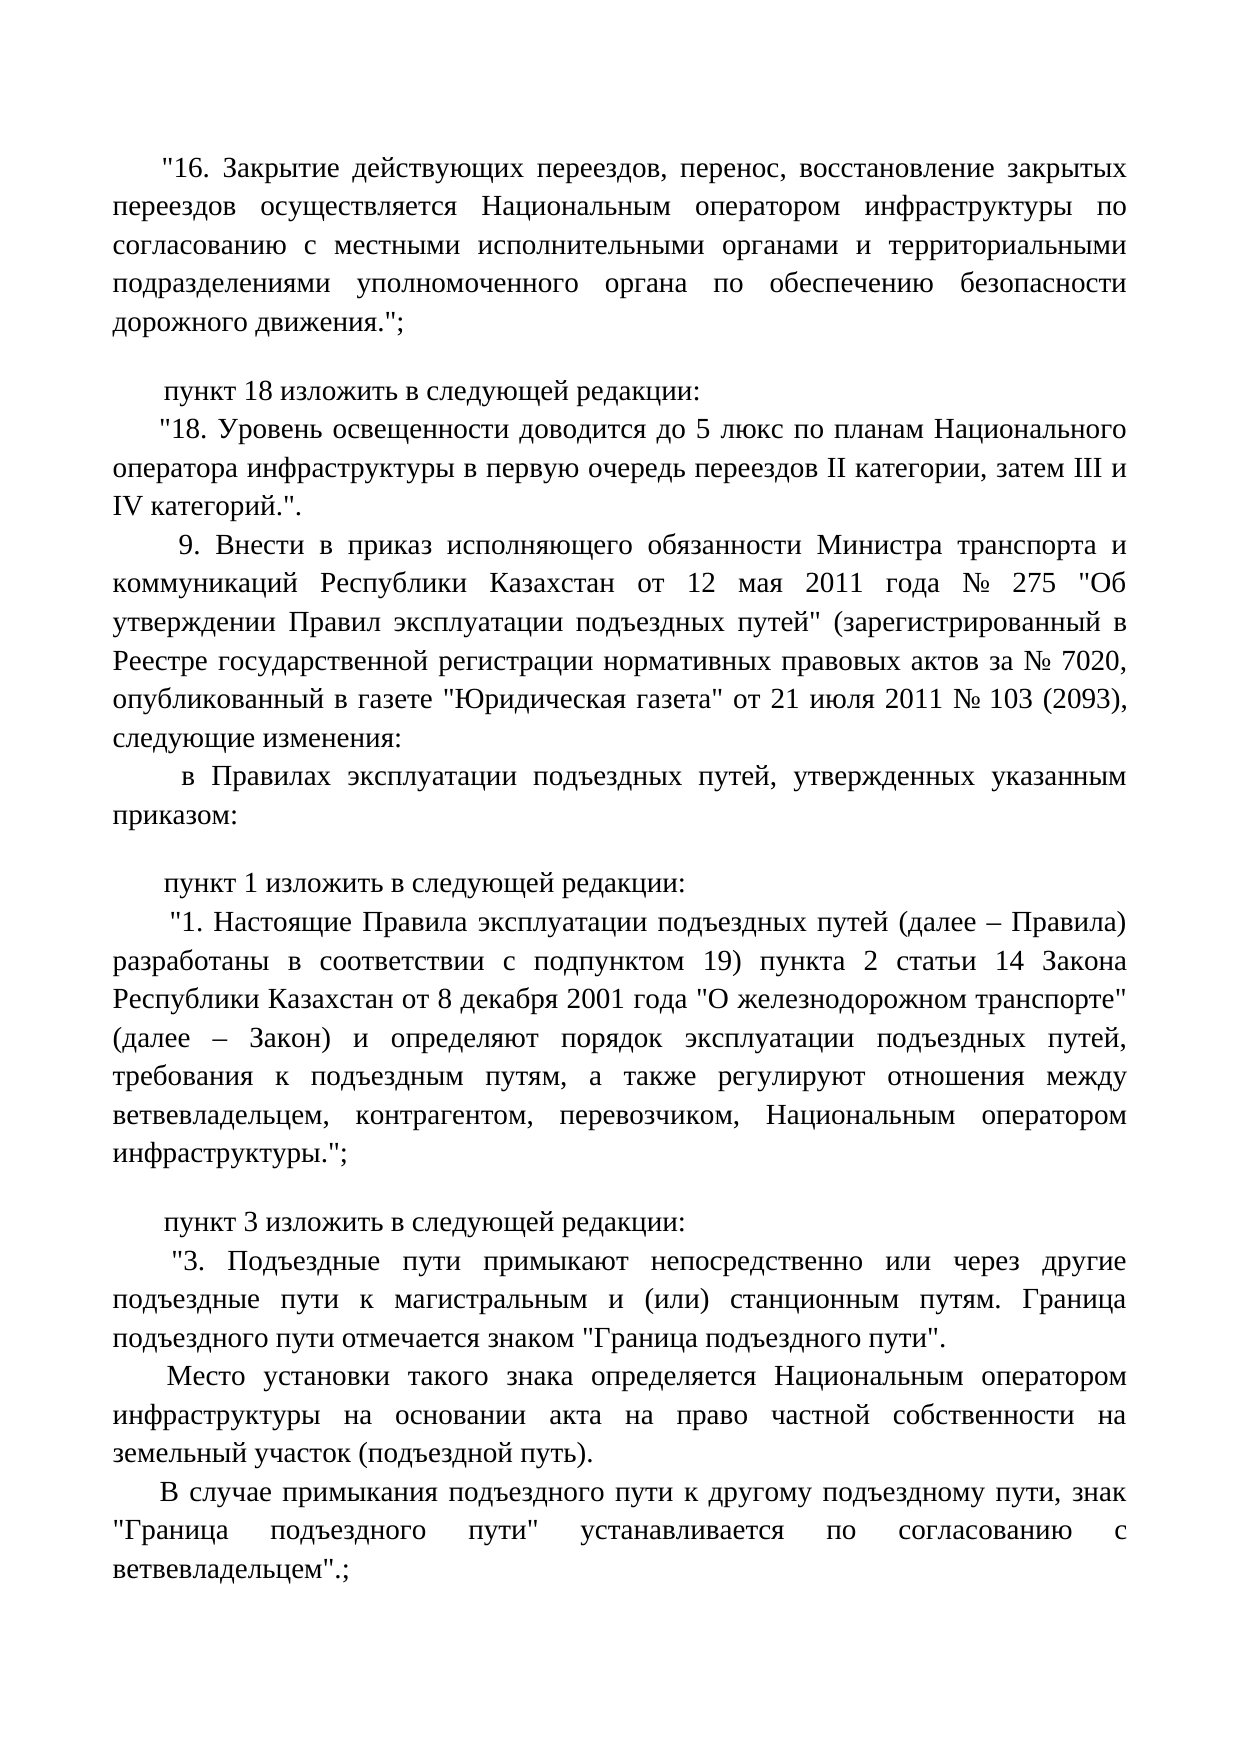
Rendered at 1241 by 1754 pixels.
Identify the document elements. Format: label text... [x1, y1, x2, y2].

text Место установки такого знака определяется Национальным оператором инфраструктуры на основании акта на право частной собственности на земельный участок (подъездной путь). [112, 1358, 1128, 1469]
text пункт 3 изложить в следующей редакции: [112, 1204, 1128, 1238]
text пункт 1 изложить в следующей редакции: [112, 866, 1128, 899]
text в Правилах эксплуатации подъездных путей, утвержденных указанным приказом: [112, 758, 1128, 830]
text пункт 18 изложить в следующей редакции: [112, 373, 1128, 406]
text "16. Закрытие действующих переездов, перенос, восстановление закрытых переездов осуществляется Национальным оператором инфраструктуры по согласованию с местными исполнительными органами и территориальными подразделениями уполномоченного органа по обеспечению безопасности дорожного движения."; [112, 150, 1128, 338]
text 9. Внести в приказ исполняющего обязанности Министра транспорта и коммуникаций Республики Казахстан от 12 мая 2011 года № 275 "Об утверждении Правил эксплуатации подъездных путей" (зарегистрированный в Реестре государственной регистрации нормативных правовых актов за № 7020, опубликованный в газете "Юридическая газета" от 21 июля 2011 № 103 (2093), следующие изменения: [112, 527, 1128, 753]
text "1. Настоящие Правила эксплуатации подъездных путей (далее – Правила) разработаны в соответствии с подпунктом 19) пункта 2 статьи 14 Закона Республики Казахстан от 8 декабря 2001 года "О железнодорожном транспорте" (далее – Закон) и определяют порядок эксплуатации подъездных путей, требования к подъездным путям, а также регулируют отношения между ветвевладельцем, контрагентом, перевозчиком, Национальным оператором инфраструктуры."; [112, 904, 1128, 1169]
text "18. Уровень освещенности доводится до 5 люкс по планам Национального оператора инфраструктуры в первую очередь переездов II категории, затем III и IV категорий.". [112, 411, 1128, 522]
text В случае примыкания подъездного пути к другому подъездному пути, знак "Граница подъездного пути" устанавливается по согласованию с ветвевладельцем".; [112, 1474, 1128, 1584]
text "3. Подъездные пути примыкают непосредственно или через другие подъездные пути к магистральным и (или) станционным путям. Граница подъездного пути отмечается знаком "Граница подъездного пути". [112, 1243, 1128, 1353]
